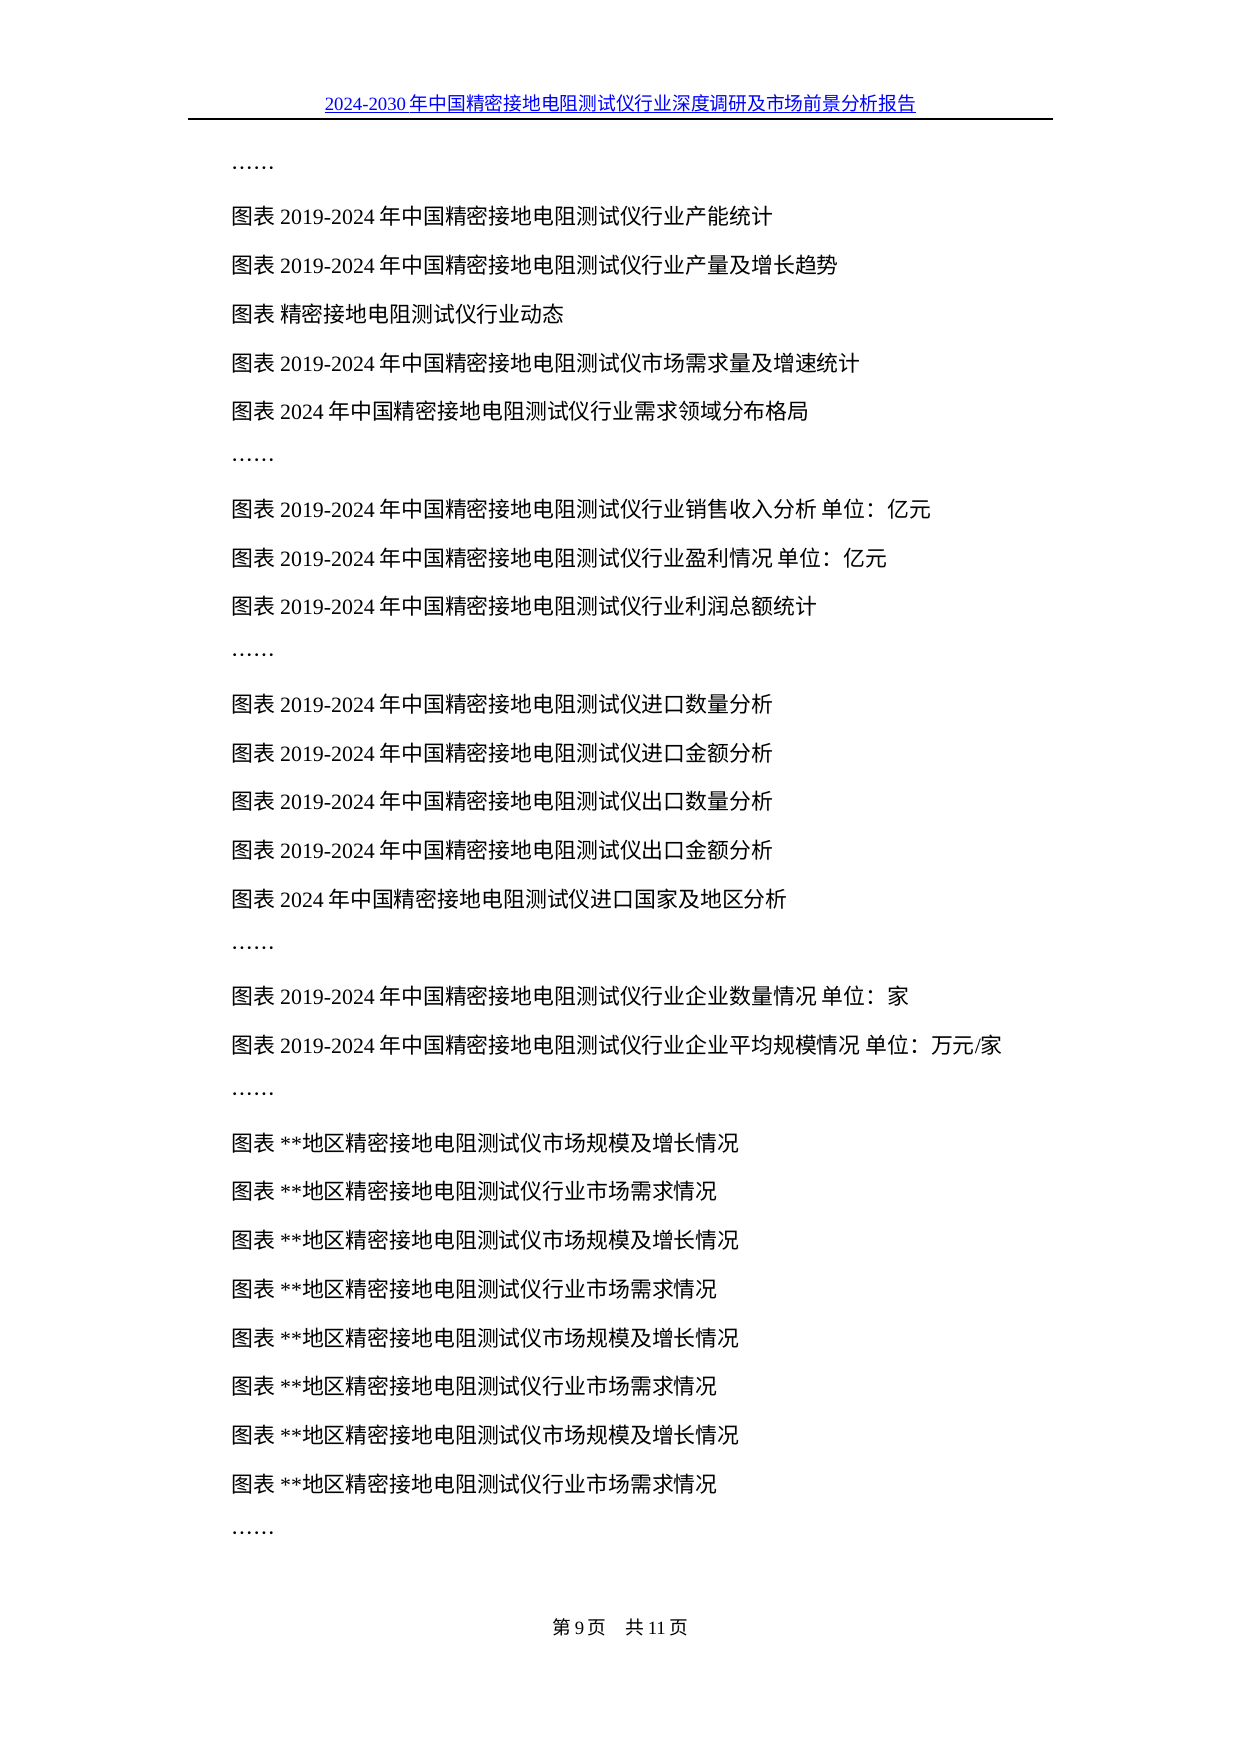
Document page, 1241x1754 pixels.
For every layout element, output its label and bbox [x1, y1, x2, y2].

text [187, 150, 1053, 1548]
